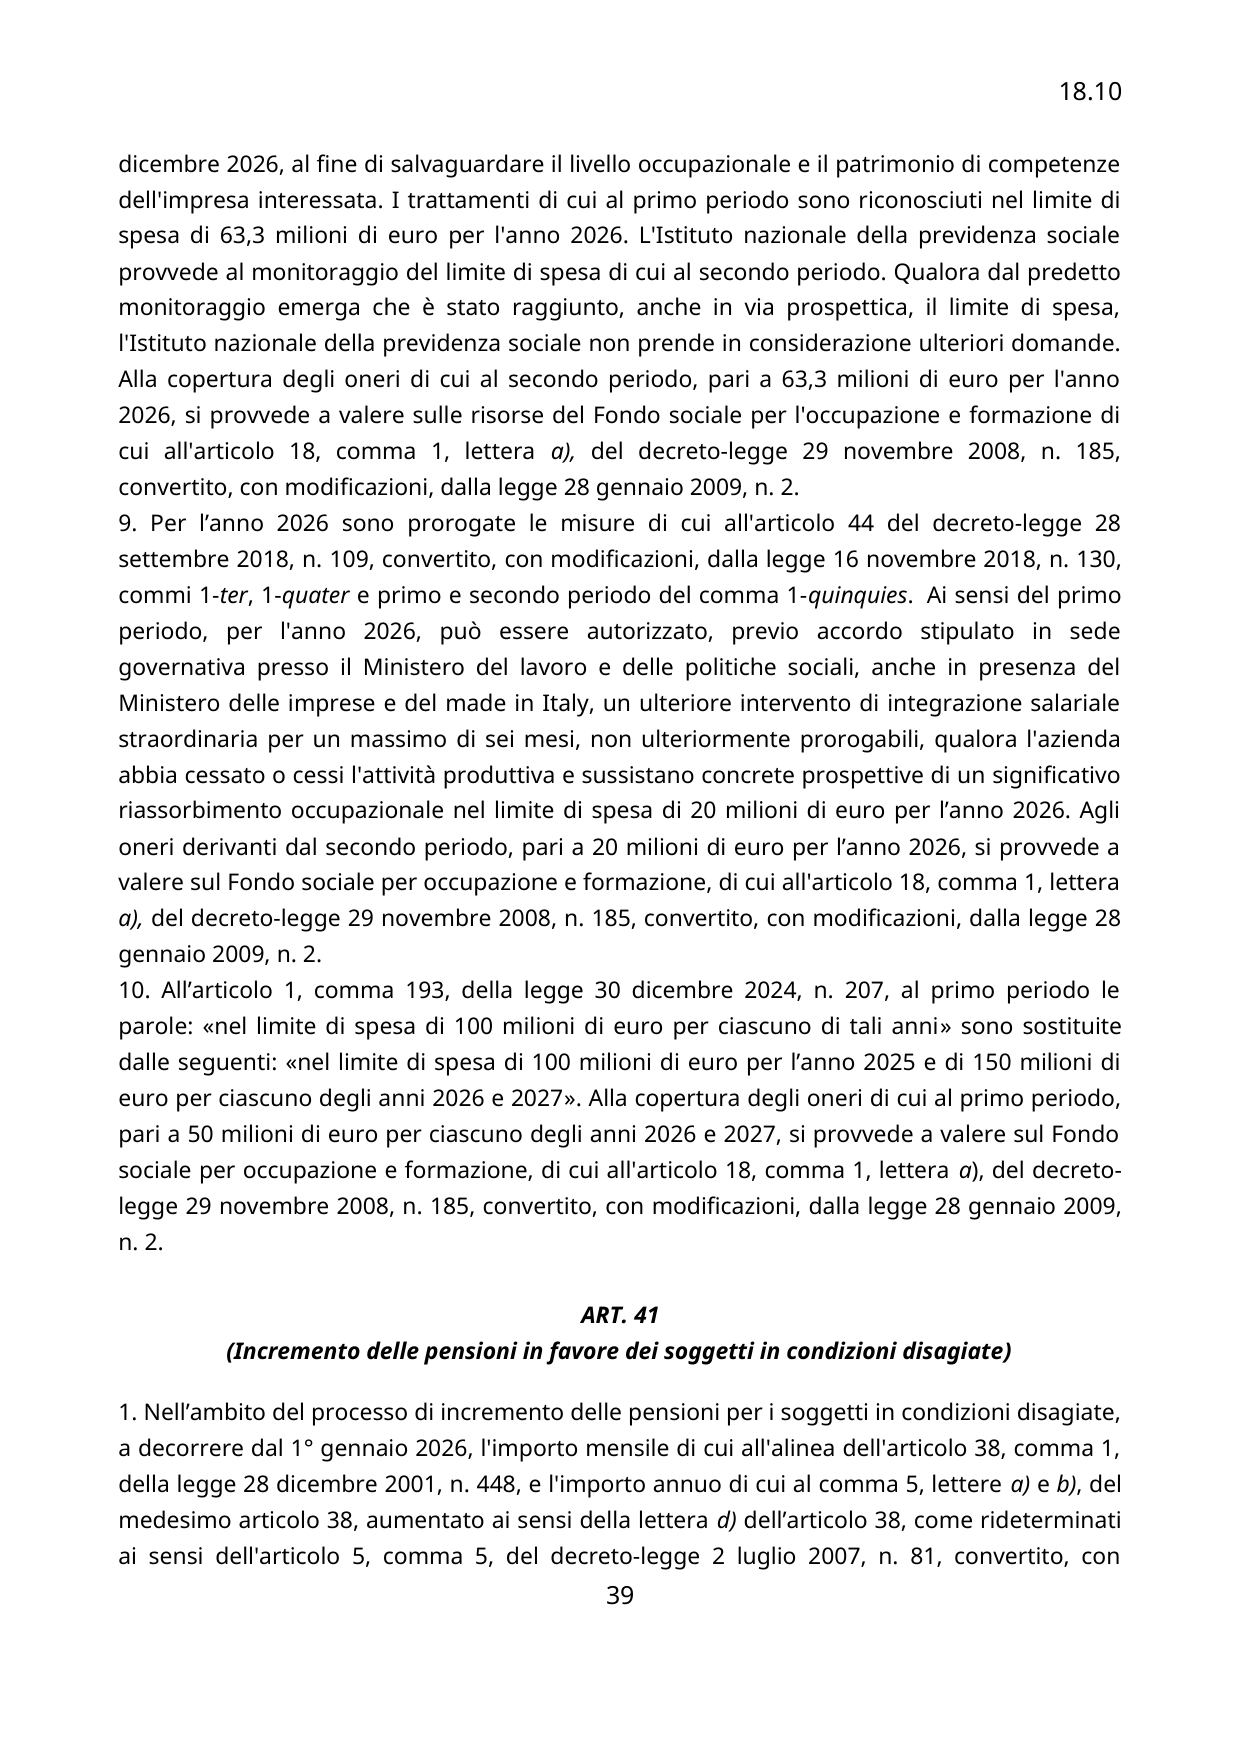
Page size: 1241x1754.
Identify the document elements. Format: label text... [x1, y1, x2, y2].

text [118, 1396, 1122, 1571]
text 10. All’articolo 1, comma 193, della legge 30 dicembre 2024, n. 207, al primo periodo le parole: «nel limite di spesa di 100 milioni di euro per ciascuno di tali anni» sono sostituite dalle seguenti: «nel limite di spesa di 100 milioni di euro per l’anno 2025 e di 150 milioni di euro per ciascuno degli anni 2026 e 2027». Alla copertura degli oneri di cui al primo periodo, pari a 50 milioni di euro per ciascuno degli anni 2026 e 2027, si provvede a valere sul Fondo sociale per occupazione e formazione, di cui all'articolo 18, comma 1, lettera a), del decreto-legge 29 novembre 2008, n. 185, convertito, con modificazioni, dalla legge 28 gennaio 2009, n. 2. [118, 974, 1122, 1257]
subtitle ART. (Incremento delle pensioni in favore dei soggetti in condizioni disagiate) [118, 1299, 1122, 1366]
text 9. Per l’anno 2026 sono prorogate le misure di cui all'articolo 44 del decreto-legge 28 settembre 2018, n. 109, convertito, con modificazioni, dalla legge 16 novembre 2018, n. 130, commi 1-ter, 1-quater e primo e secondo periodo del comma 1-quinquies. Ai sensi del primo periodo, per l'anno 2026, può essere autorizzato, previo accordo stipulato in sede governativa presso il Ministero del lavoro e delle politiche sociali, anche in presenza del Ministero delle imprese e del made in Italy, un ulteriore intervento di integrazione salariale straordinaria per un massimo di sei mesi, non ulteriormente prorogabili, qualora l'azienda abbia cessato o cessi l'attività produttiva e sussistano concrete prospettive di un significativo riassorbimento occupazionale nel limite di spesa di 20 milioni di euro per l’anno 2026. Agli oneri derivanti dal secondo periodo, pari a 20 milioni di euro per l’anno 2026, si provvede a valere sul Fondo sociale per occupazione e formazione, di cui all'articolo 18, comma 1, lettera a), del decreto-legge 29 novembre 2008, n. 185, convertito, con modificazioni, dalla legge 28 gennaio 2009, n. 2. [118, 507, 1122, 969]
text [118, 148, 1122, 502]
